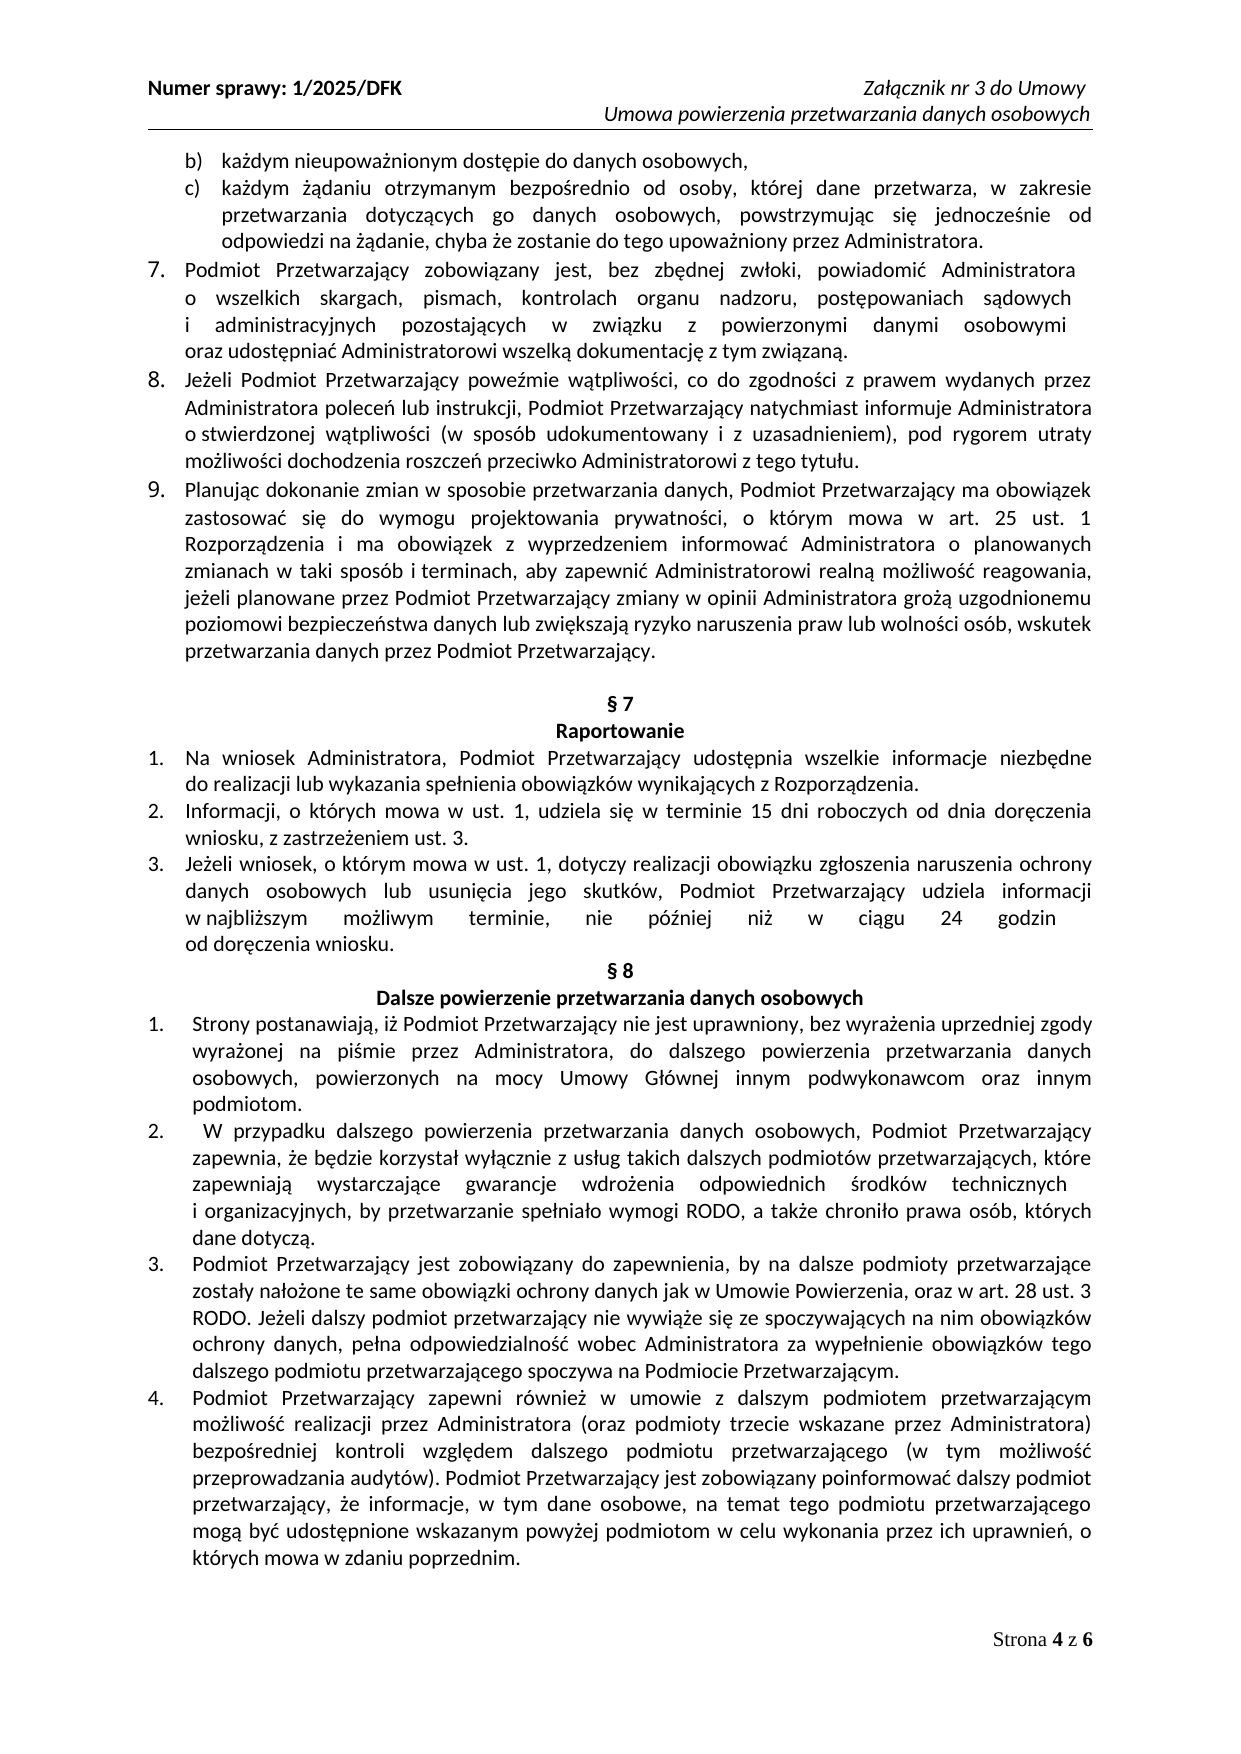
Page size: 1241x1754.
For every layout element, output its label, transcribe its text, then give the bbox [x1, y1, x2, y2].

list Jeżeli Podmiot Przetwarzający poweźmie wątpliwości, co do zgodności z prawem wydanych przez Administratora poleceń lub instrukcji, Podmiot Przetwarzający natychmiast informuje Administratora o stwierdzonej wątpliwości (w sposób udokumentowany i z uzasadnieniem), pod rygorem utraty możliwości dochodzenia roszczeń przeciwko Administratorowi z tego tytułu. [147, 364, 1093, 474]
list Jeżeli wniosek, o którym mowa w ust. 1, dotyczy realizacji obowiązku zgłoszenia naruszenia ochrony danych osobowych lub usunięcia jego skutków, Podmiot Przetwarzający udziela informacji w najbliższym możliwym terminie, nie później niż w ciągu 24 godzin od doręczenia wniosku. [148, 850, 1093, 957]
list Informacji, o których mowa w ust. 1, udziela się w terminie 15 dni roboczych od dnia doręczenia wniosku, z zastrzeżeniem ust. 3. [148, 797, 1093, 850]
text § 7 [148, 690, 1093, 717]
list Podmiot Przetwarzający zobowiązany jest, bez zbędnej zwłoki, powiadomić Administratora o wszelkich skargach, pismach, kontrolach organu nadzoru, postępowaniach sądowych i administracyjnych pozostających w związku z powierzonymi danymi osobowymi oraz udostępniać Administratorowi wszelką dokumentację z tym związaną. [147, 254, 1093, 364]
list Na wniosek Administratora, Podmiot Przetwarzający udostępnia wszelkie informacje niezbędne do realizacji lub wykazania spełnienia obowiązków wynikających z Rozporządzenia. [148, 744, 1093, 797]
list Podmiot Przetwarzający zapewni również w umowie z dalszym podmiotem przetwarzającym możliwość realizacji przez Administratora (oraz podmioty trzecie wskazane przez Administratora) bezpośredniej kontroli względem dalszego podmiotu przetwarzającego (w tym możliwość przeprowadzania audytów). Podmiot Przetwarzający jest zobowiązany poinformować dalszy podmiot przetwarzający, że informacje, w tym dane osobowe, na temat tego podmiotu przetwarzającego mogą być udostępnione wskazanym powyżej podmiotom w celu wykonania przez ich uprawnień, o których mowa w zdaniu poprzednim. [148, 1384, 1093, 1570]
list Strony postanawiają, iż Podmiot Przetwarzający nie jest uprawniony, bez wyrażenia uprzedniej zgody wyrażonej na piśmie przez Administratora, do dalszego powierzenia przetwarzania danych osobowych, powierzonych na mocy Umowy Głównej innym podwykonawcom oraz innym podmiotom. [148, 1010, 1093, 1117]
list każdym żądaniu otrzymanym bezpośrednio od osoby, której dane przetwarza, w zakresie przetwarzania dotyczących go danych osobowych, powstrzymując się jednocześnie od odpowiedzi na żądanie, chyba że zostanie do tego upoważniony przez Administratora. [184, 174, 1093, 254]
text § 8 [148, 957, 1093, 984]
list Planując dokonanie zmian w sposobie przetwarzania danych, Podmiot Przetwarzający ma obowiązek zastosować się do wymogu projektowania prywatności, o którym mowa w art. 25 ust. 1 Rozporządzenia i ma obowiązek z wyprzedzeniem informować Administratora o planowanych zmianach w taki sposób i terminach, aby zapewnić Administratorowi realną możliwość reagowania, jeżeli planowane przez Podmiot Przetwarzający zmiany w opinii Administratora grożą uzgodnionemu poziomowi bezpieczeństwa danych lub zwiększają ryzyko naruszenia praw lub wolności osób, wskutek przetwarzania danych przez Podmiot Przetwarzający. [147, 474, 1093, 664]
text Dalsze powierzenie przetwarzania danych osobowych [148, 984, 1093, 1010]
text Raportowanie [148, 717, 1093, 744]
list W przypadku dalszego powierzenia przetwarzania danych osobowych, Podmiot Przetwarzający zapewnia, że będzie korzystał wyłącznie z usług takich dalszych podmiotów przetwarzających, które zapewniają wystarczające gwarancje wdrożenia odpowiednich środków technicznych i organizacyjnych, by przetwarzanie spełniało wymogi RODO, a także chroniło prawa osób, których dane dotyczą. [148, 1117, 1093, 1250]
list każdym nieupoważnionym dostępie do danych osobowych, [184, 148, 1093, 174]
list Podmiot Przetwarzający jest zobowiązany do zapewnienia, by na dalsze podmioty przetwarzające zostały nałożone te same obowiązki ochrony danych jak w Umowie Powierzenia, oraz w art. 28 ust. 3 RODO. Jeżeli dalszy podmiot przetwarzający nie wywiąże się ze spoczywających na nim obowiązków ochrony danych, pełna odpowiedzialność wobec Administratora za wypełnienie obowiązków tego dalszego podmiotu przetwarzającego spoczywa na Podmiocie Przetwarzającym. [148, 1250, 1093, 1384]
